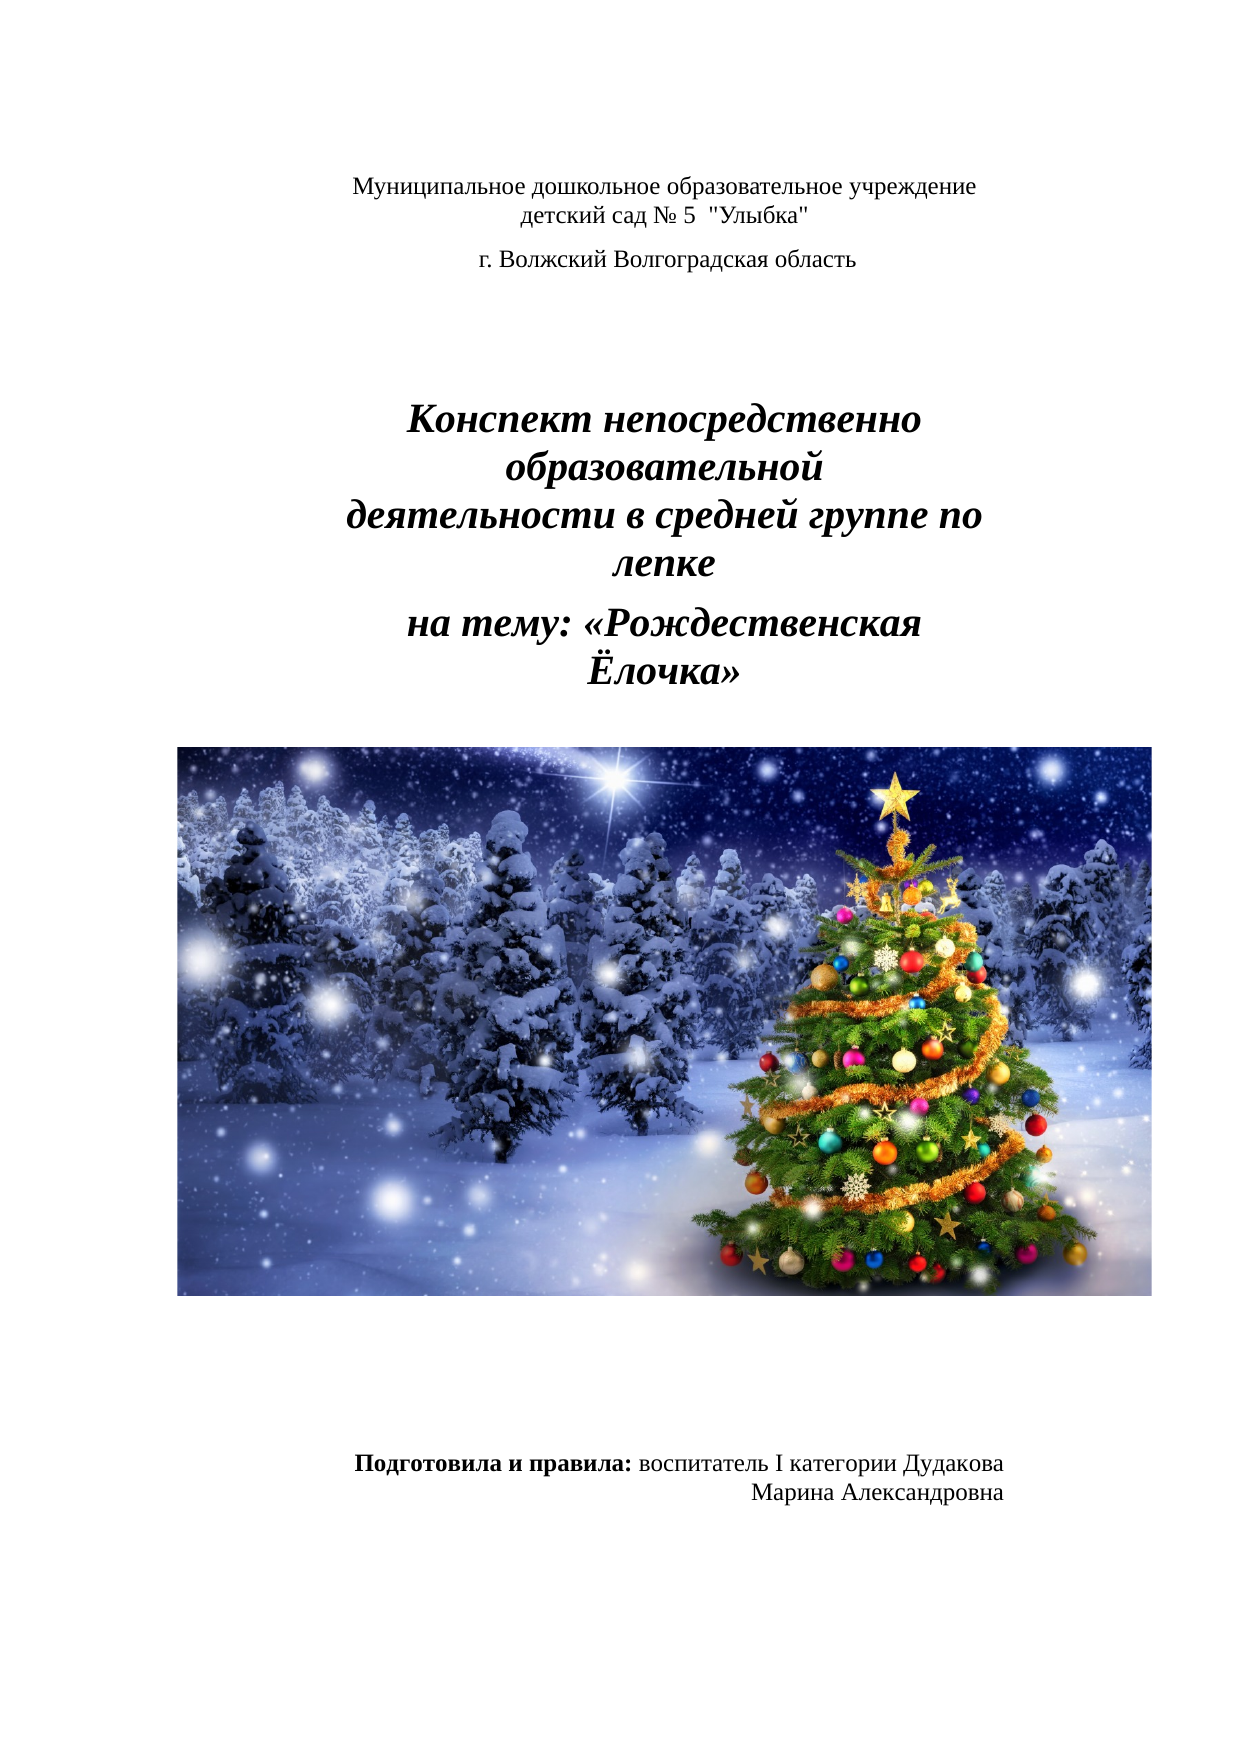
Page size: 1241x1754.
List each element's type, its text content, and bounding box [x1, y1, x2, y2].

text Муниципальное дошкольное образовательное учреждение детский сад № 5 "Улыбка" [325, 171, 1004, 229]
text Подготовила и правила: воспитатель I категории Дудакова Марина Александровна [325, 1448, 1004, 1506]
text г. Волжский Волгоградская область [325, 244, 1004, 273]
text Конспект непосредственно образовательной деятельности в средней группе по лепке [325, 393, 1004, 585]
text на тему: «Рождественская Ёлочка» [325, 598, 1004, 693]
picture [177, 747, 1152, 1296]
